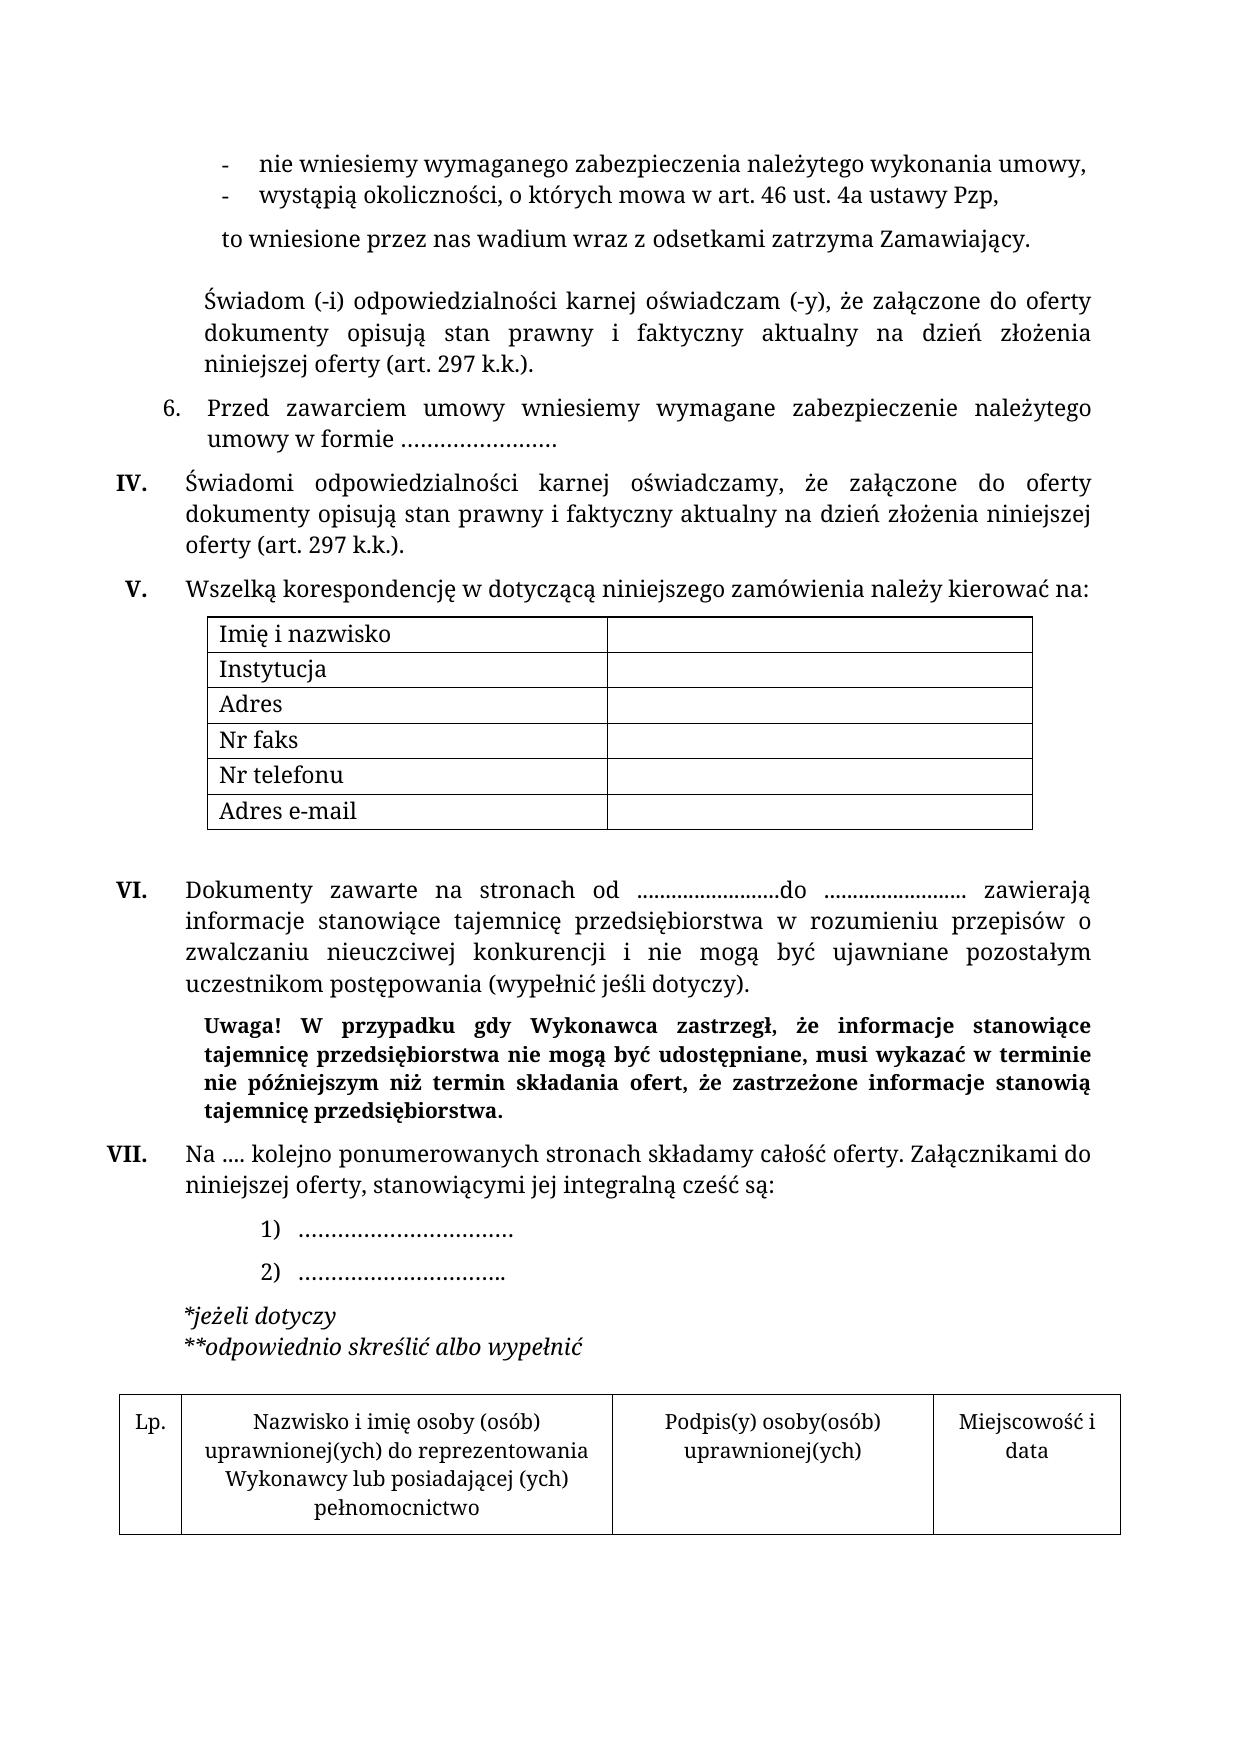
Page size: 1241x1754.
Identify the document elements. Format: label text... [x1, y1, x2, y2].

table_cell Nr faks [208, 724, 607, 758]
table_header Miejscowość i data [934, 1395, 1120, 1533]
text to wniesione przez nas wadium wraz z odsetkami zatrzyma Zamawiający. [148, 223, 1092, 254]
list …………………………… [260, 1212, 1092, 1244]
table_cell Instytucja [208, 653, 607, 687]
list Świadomi odpowiedzialności karnej oświadczamy, że załączone do oferty dokumenty opisują stan prawny i faktyczny aktualny na dzień złożenia niniejszej oferty (art. 297 k.k.). [148, 466, 1092, 560]
table_cell [608, 759, 1032, 793]
text Świadom (-i) odpowiedzialności karnej oświadczam (-y), że załączone do oferty dokumenty opisują stan prawny i faktyczny aktualny na dzień złożenia niniejszej oferty (art. 297 k.k.). [204, 285, 1092, 379]
table_cell [608, 724, 1032, 758]
list ………………………….. [260, 1256, 1092, 1287]
list wystąpią okoliczności, o których mowa w art. 46 ust. 4a ustawy Pzp, [221, 179, 1092, 210]
table_header Lp. [120, 1395, 181, 1533]
table_cell Nr telefonu [208, 759, 607, 793]
table_header Imię i nazwisko [208, 618, 607, 652]
list Na .... kolejno ponumerowanych stronach składamy całość oferty. Załącznikami do niniejszej oferty, stanowiącymi jej integralną cześć są: [148, 1137, 1092, 1200]
text *jeżeli dotyczy [148, 1300, 1092, 1331]
table_cell [608, 795, 1032, 829]
list Dokumenty zawarte na stronach od .........................do ......................... zawierają informacje stanowiące tajemnicę przedsiębiorstwa w rozumieniu przepisów o zwalczaniu nieuczciwej konkurencji i nie mogą być ujawniane pozostałym uczestnikom postępowania (wypełnić jeśli dotyczy). [148, 874, 1092, 999]
table_cell Adres [208, 688, 607, 723]
table_header Nazwisko i imię osoby (osób) uprawnionej(ych) do reprezentowania Wykonawcy lub posiadającej (ych) pełnomocnictwo [182, 1395, 612, 1533]
table_cell Adres e-mail [208, 795, 607, 829]
text **odpowiednio skreślić albo wypełnić [148, 1331, 1092, 1362]
table_header [608, 618, 1032, 652]
list nie wniesiemy wymaganego zabezpieczenia należytego wykonania umowy, [221, 148, 1092, 179]
list Wszelką korespondencję w dotyczącą niniejszego zamówienia należy kierować na: [148, 573, 1092, 604]
table_cell [608, 688, 1032, 723]
text Uwaga! W przypadku gdy Wykonawca zastrzegł, że informacje stanowiące tajemnicę przedsiębiorstwa nie mogą być udostępniane, musi wykazać w terminie nie późniejszym niż termin składania ofert, że zastrzeżone informacje stanowią tajemnicę przedsiębiorstwa. [204, 1011, 1092, 1125]
table_cell [608, 653, 1032, 687]
table_header Podpis(y) osoby(osób) uprawnionej(ych) [613, 1395, 933, 1533]
list Przed zawarciem umowy wniesiemy wymagane zabezpieczenie należytego umowy w formie …………………… [162, 391, 1092, 454]
